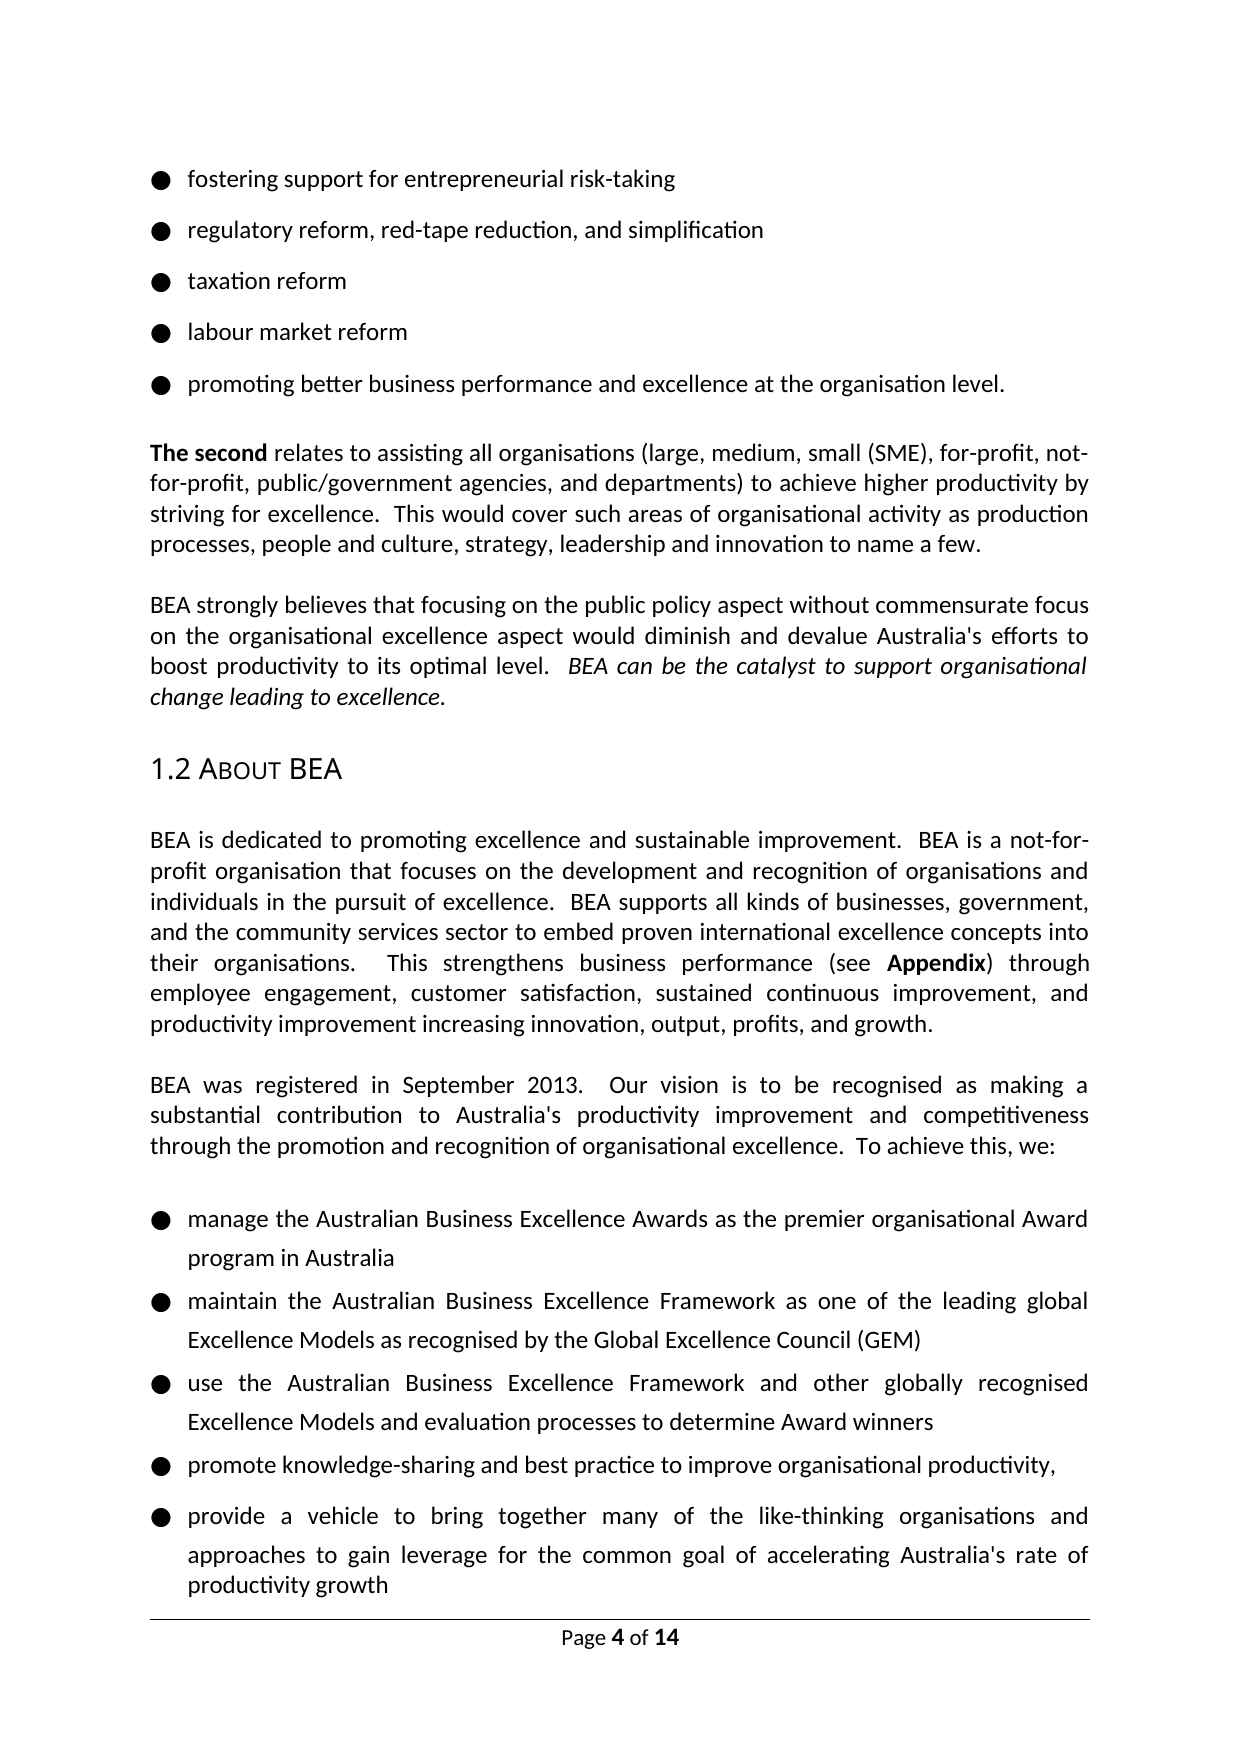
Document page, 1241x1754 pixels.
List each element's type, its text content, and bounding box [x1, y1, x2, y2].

list maintain the Australian Business Excellence Framework as one of the leading global Excellence Models as recognised by the Global Excellence Council (GEM) [150, 1273, 1090, 1354]
list provide a vehicle to bring together many of the like-thinking organisations and approaches to gain leverage for the common goal of accelerating Australia's rate of productivity growth [150, 1487, 1090, 1600]
text BEA strongly believes that focusing on the public policy aspect without commensurate focus on the organisational excellence aspect would diminish and devalue Australia's efforts to boost productivity to its optimal level. BEA can be the catalyst to support organisational change leading to excellence. [150, 589, 1090, 711]
list promoting better business performance and excellence at the organisation level. [150, 355, 1090, 406]
list promote knowledge-sharing and best practice to improve organisational productivity, [150, 1436, 1090, 1487]
list taxation reform [150, 252, 1090, 304]
list labour market reform [150, 304, 1090, 355]
text BEA is dedicated to promoting excellence and sustainable improvement. BEA is a not-for-profit organisation that focuses on the development and recognition of organisations and individuals in the pursuit of excellence. BEA supports all kinds of businesses, government, and the community services sector to embed proven international excellence concepts into their organisations. This strengthens business performance (see Appendix) through employee engagement, customer satisfaction, sustained continuous improvement, and productivity improvement increasing innovation, output, profits, and growth. [150, 825, 1090, 1038]
list fostering support for entrepreneurial risk-taking [150, 150, 1090, 201]
subtitle 1.2 About BEA [150, 748, 1090, 788]
list manage the Australian Business Excellence Awards as the premier organisational Award program in Australia [150, 1191, 1090, 1273]
text BEA was registered in September 2013. Our vision is to be recognised as making a substantial contribution to Australia's productivity improvement and competitiveness through the promotion and recognition of organisational excellence. To achieve this, we: [150, 1069, 1090, 1160]
text The second relates to assisting all organisations (large, medium, small (SME), for-profit, not-for-profit, public/government agencies, and departments) to achieve higher productivity by striving for excellence. This would cover such areas of organisational activity as production processes, people and culture, strategy, leadership and innovation to name a few. [150, 437, 1090, 559]
list regulatory reform, red-tape reduction, and simplification [150, 201, 1090, 252]
list use the Australian Business Excellence Framework and other globally recognised Excellence Models and evaluation processes to determine Award winners [150, 1354, 1090, 1436]
